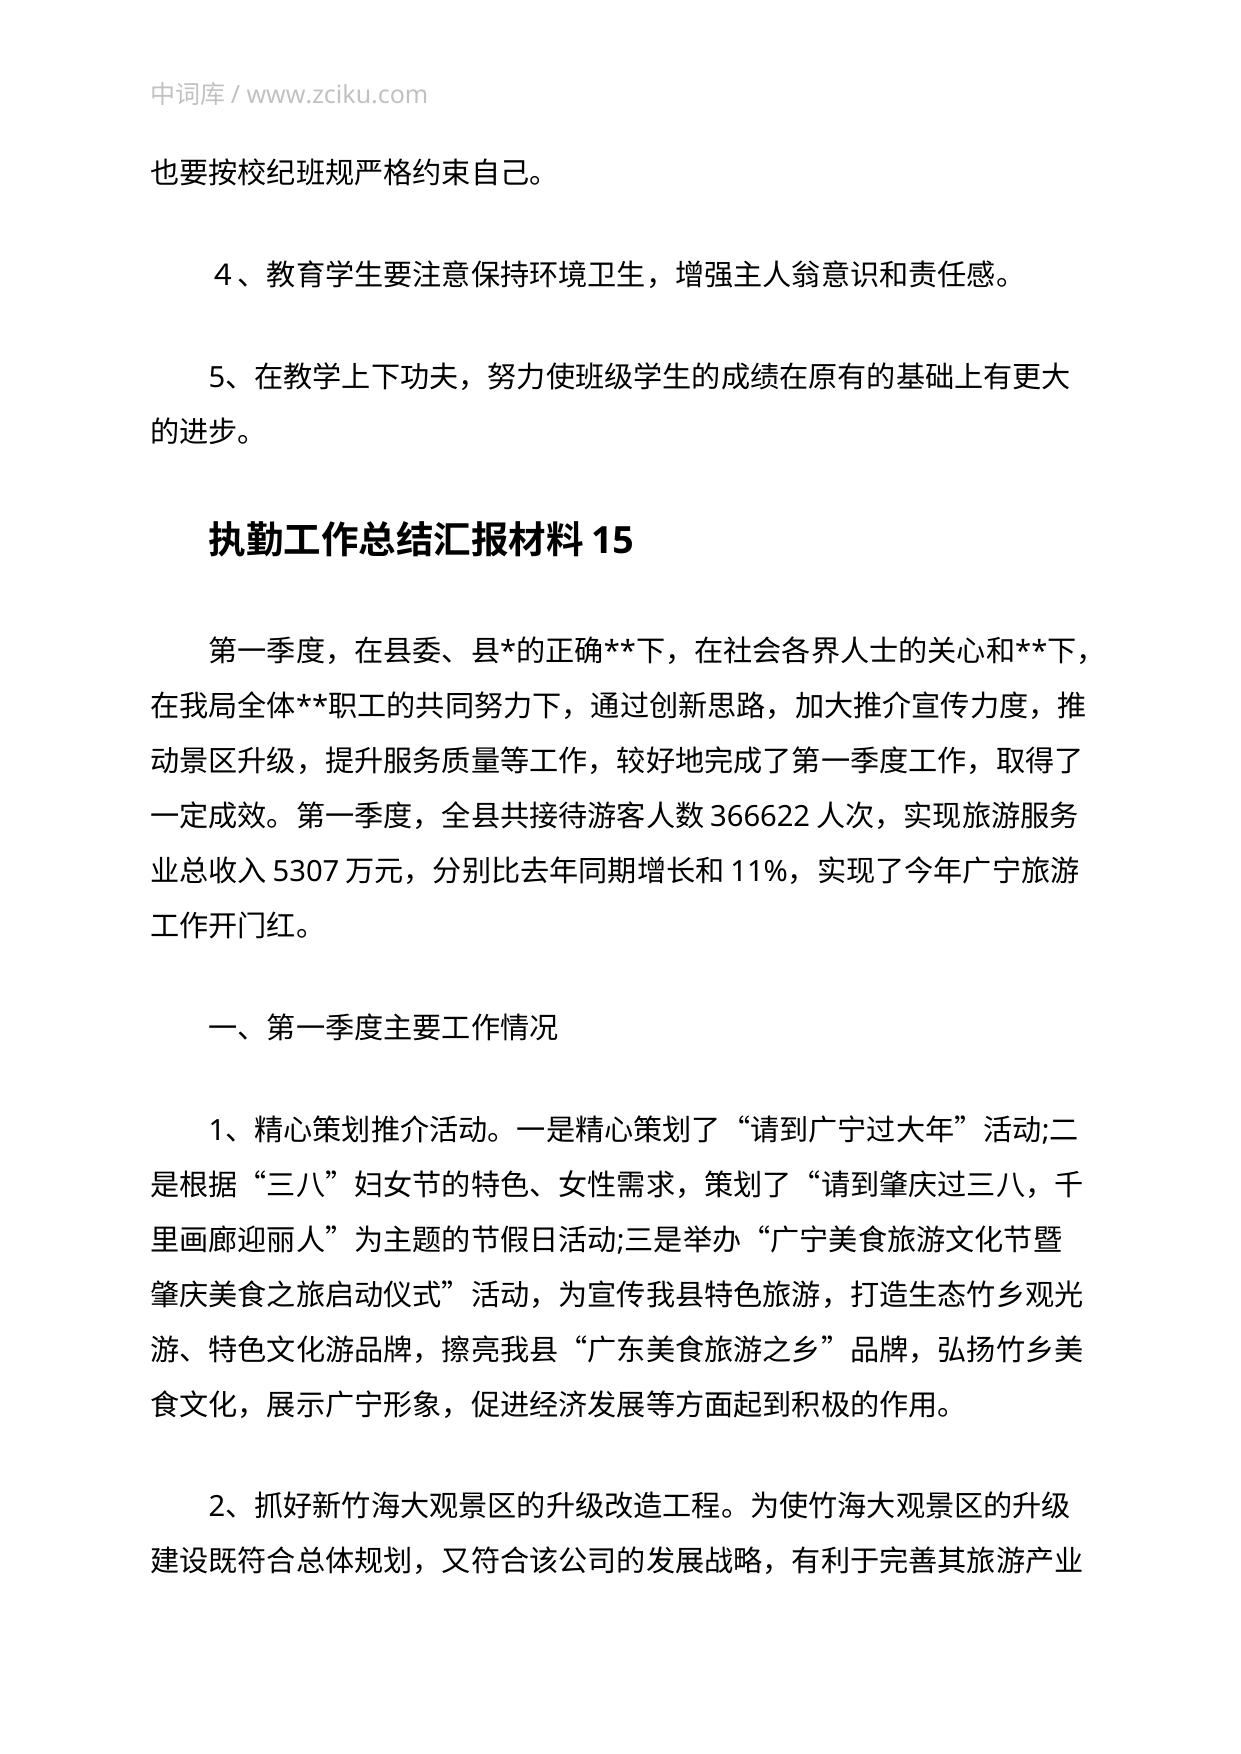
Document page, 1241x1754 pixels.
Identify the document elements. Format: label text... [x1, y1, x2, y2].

text 5、在教学上下功夫，努力使班级学生的成绩在原有的基础上有更大的进步。 [150, 353, 1090, 451]
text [150, 150, 1090, 192]
text 一、第一季度主要工作情况 [150, 1004, 1090, 1047]
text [150, 1483, 1090, 1580]
text 执勤工作总结汇报材料15 [150, 510, 1090, 565]
text ４、教育学生要注意保持环境卫生，增强主人翁意识和责任感。 [150, 252, 1090, 294]
text 第一季度，在县委、县*的正确**下，在社会各界人士的关心和**下，在我局全体**职工的共同努力下，通过创新思路，加大推介宣传力度，推动景区升级，提升服务质量等工作，较好地完成了第一季度工作，取得了一定成效。第一季度，全县共接待游客人数366622人次，实现旅游服务业总收入5307万元，分别比去年同期增长和11%，实现了今年广宁旅游工作开门红。 [150, 628, 1090, 945]
text 1、精心策划推介活动。一是精心策划了“请到广宁过大年”活动;二是根据“三八”妇女节的特色、女性需求，策划了“请到肇庆过三八，千里画廊迎丽人”为主题的节假日活动;三是举办“广宁美食旅游文化节暨肇庆美食之旅启动仪式”活动，为宣传我县特色旅游，打造生态竹乡观光游、特色文化游品牌，擦亮我县“广东美食旅游之乡”品牌，弘扬竹乡美食文化，展示广宁形象，促进经济发展等方面起到积极的作用。 [150, 1106, 1090, 1423]
